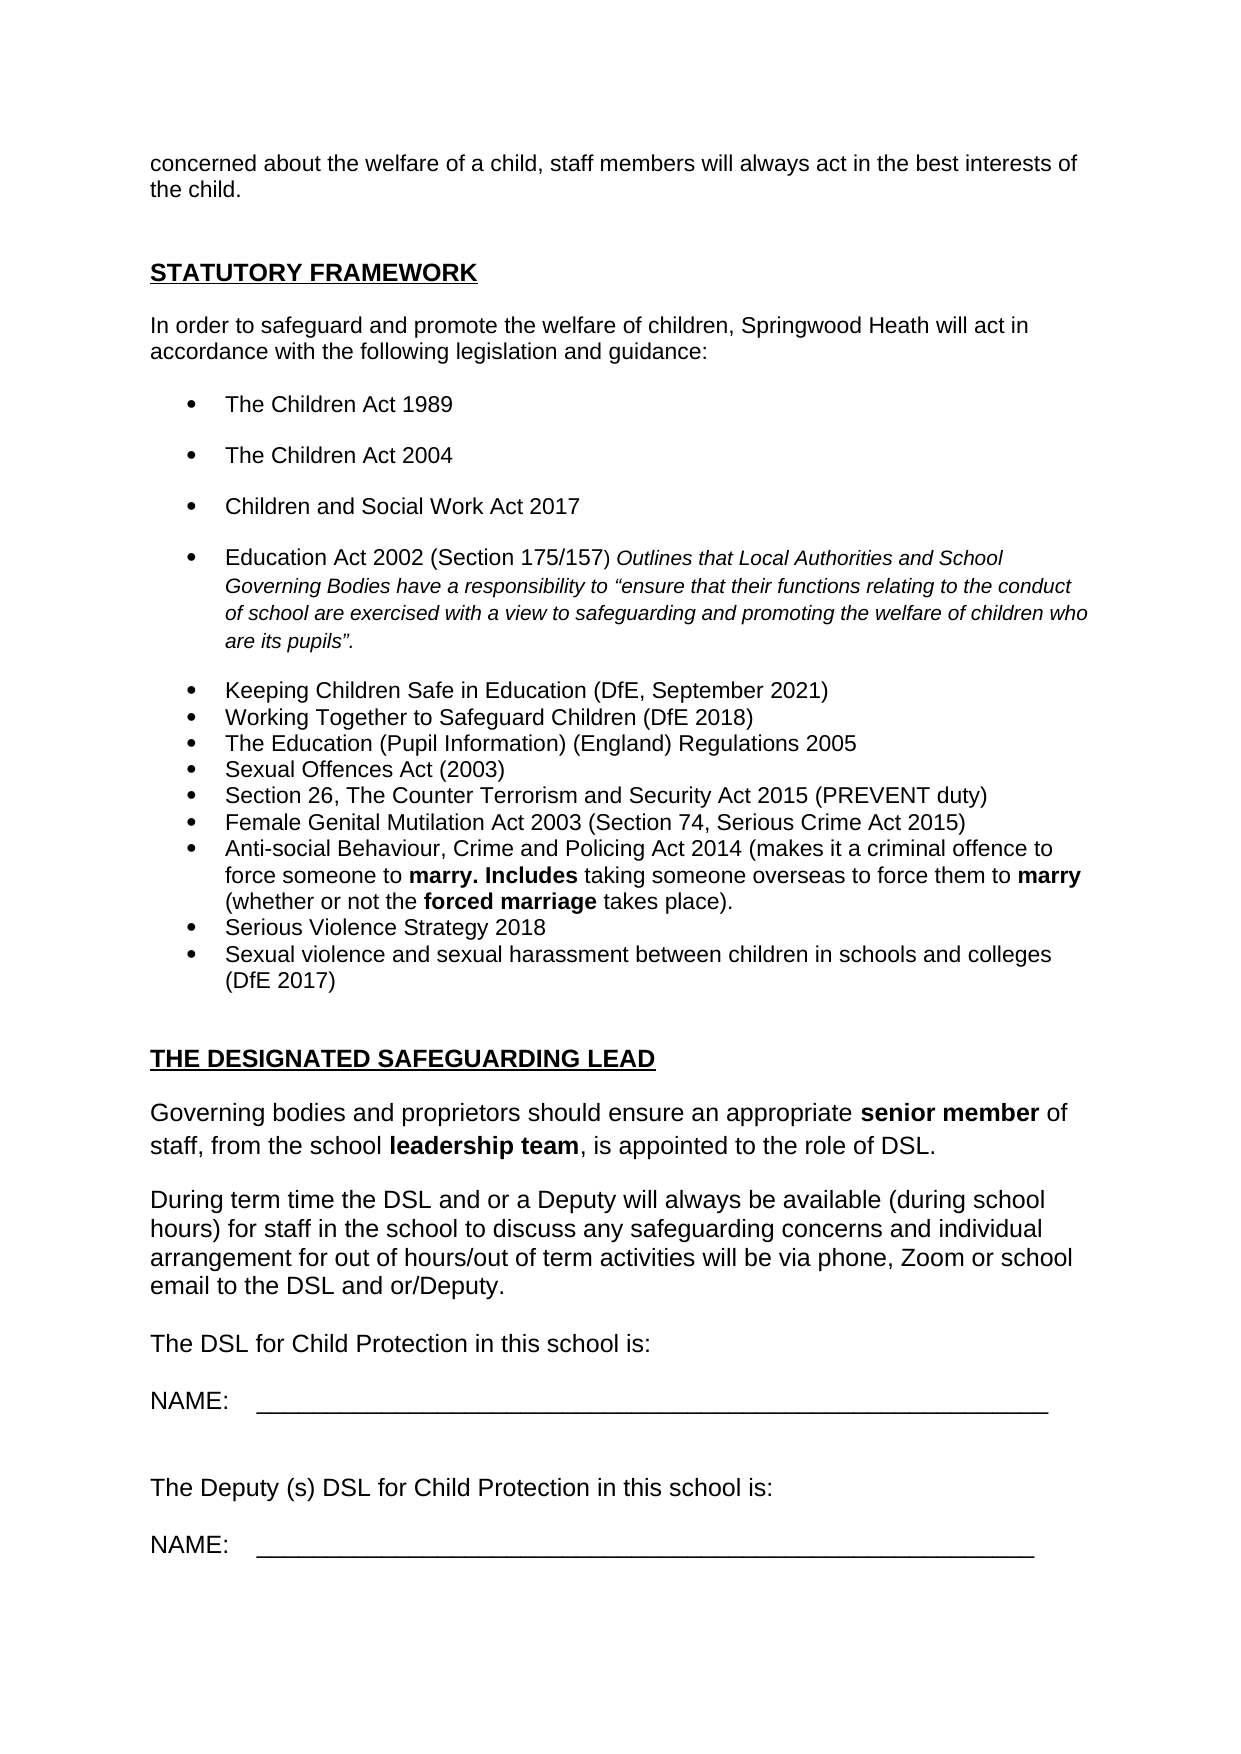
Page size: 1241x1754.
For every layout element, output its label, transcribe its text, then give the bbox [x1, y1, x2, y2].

list Working Together to Safeguard Children (DfE 2018) [187, 703, 1090, 730]
text THE DESIGNATED SAFEGUARDING LEAD [150, 1044, 1090, 1073]
list Education Act 2002 (Section 175/157) Outlines that Local Authorities and School Governing Bodies have a responsibility to “ensure that their functions relating to the conduct of school are exercised with a view to safeguarding and promoting the welfare of children who are its pupils”. [187, 544, 1090, 653]
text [150, 150, 1090, 203]
list The Education (Pupil Information) (England) Regulations 2005 [187, 730, 1090, 756]
text STATUTORY FRAMEWORK [150, 258, 1090, 287]
list The Children Act 2004 [187, 442, 1090, 468]
text Governing bodies and proprietors should ensure an appropriate senior member of staff, from the school leadership team, is appointed to the role of DSL. [150, 1098, 1090, 1160]
text NAME: _________________________________________________________ [150, 1386, 1090, 1415]
text The Deputy (s) DSL for Child Protection in this school is: [150, 1473, 1090, 1501]
text The DSL for Child Protection in this school is: [150, 1329, 1090, 1358]
list Sexual Offences Act (2003) [187, 756, 1090, 782]
list Serious Violence Strategy 2018 [187, 914, 1090, 941]
list Female Genital Mutilation Act 2003 (Section 74, Serious Crime Act 2015) [187, 809, 1090, 835]
list Sexual violence and sexual harassment between children in schools and colleges (DfE 2017) [187, 941, 1090, 993]
list The Children Act 1989 [187, 391, 1090, 417]
list Section 26, The Counter Terrorism and Security Act 2015 (PREVENT duty) [187, 782, 1090, 809]
text In order to safeguard and promote the welfare of children, Springwood Heath will act in accordance with the following legislation and guidance: [150, 312, 1090, 364]
text During term time the DSL and or a Deputy will always be available (during school hours) for staff in the school to discuss any safeguarding concerns and individual arrangement for out of hours/out of term activities will be via phone, Zoom or school email to the DSL and or/Deputy. [150, 1185, 1090, 1300]
list Keeping Children Safe in Education (DfE, September 2021) [187, 677, 1090, 703]
list Children and Social Work Act 2017 [187, 493, 1090, 519]
text NAME: ________________________________________________________ [150, 1530, 1090, 1559]
list Anti-social Behaviour, Crime and Policing Act 2014 (makes it a criminal offence to force someone to marry. Includes taking someone overseas to force them to marry (whether or not the forced marriage takes place). [187, 835, 1090, 914]
